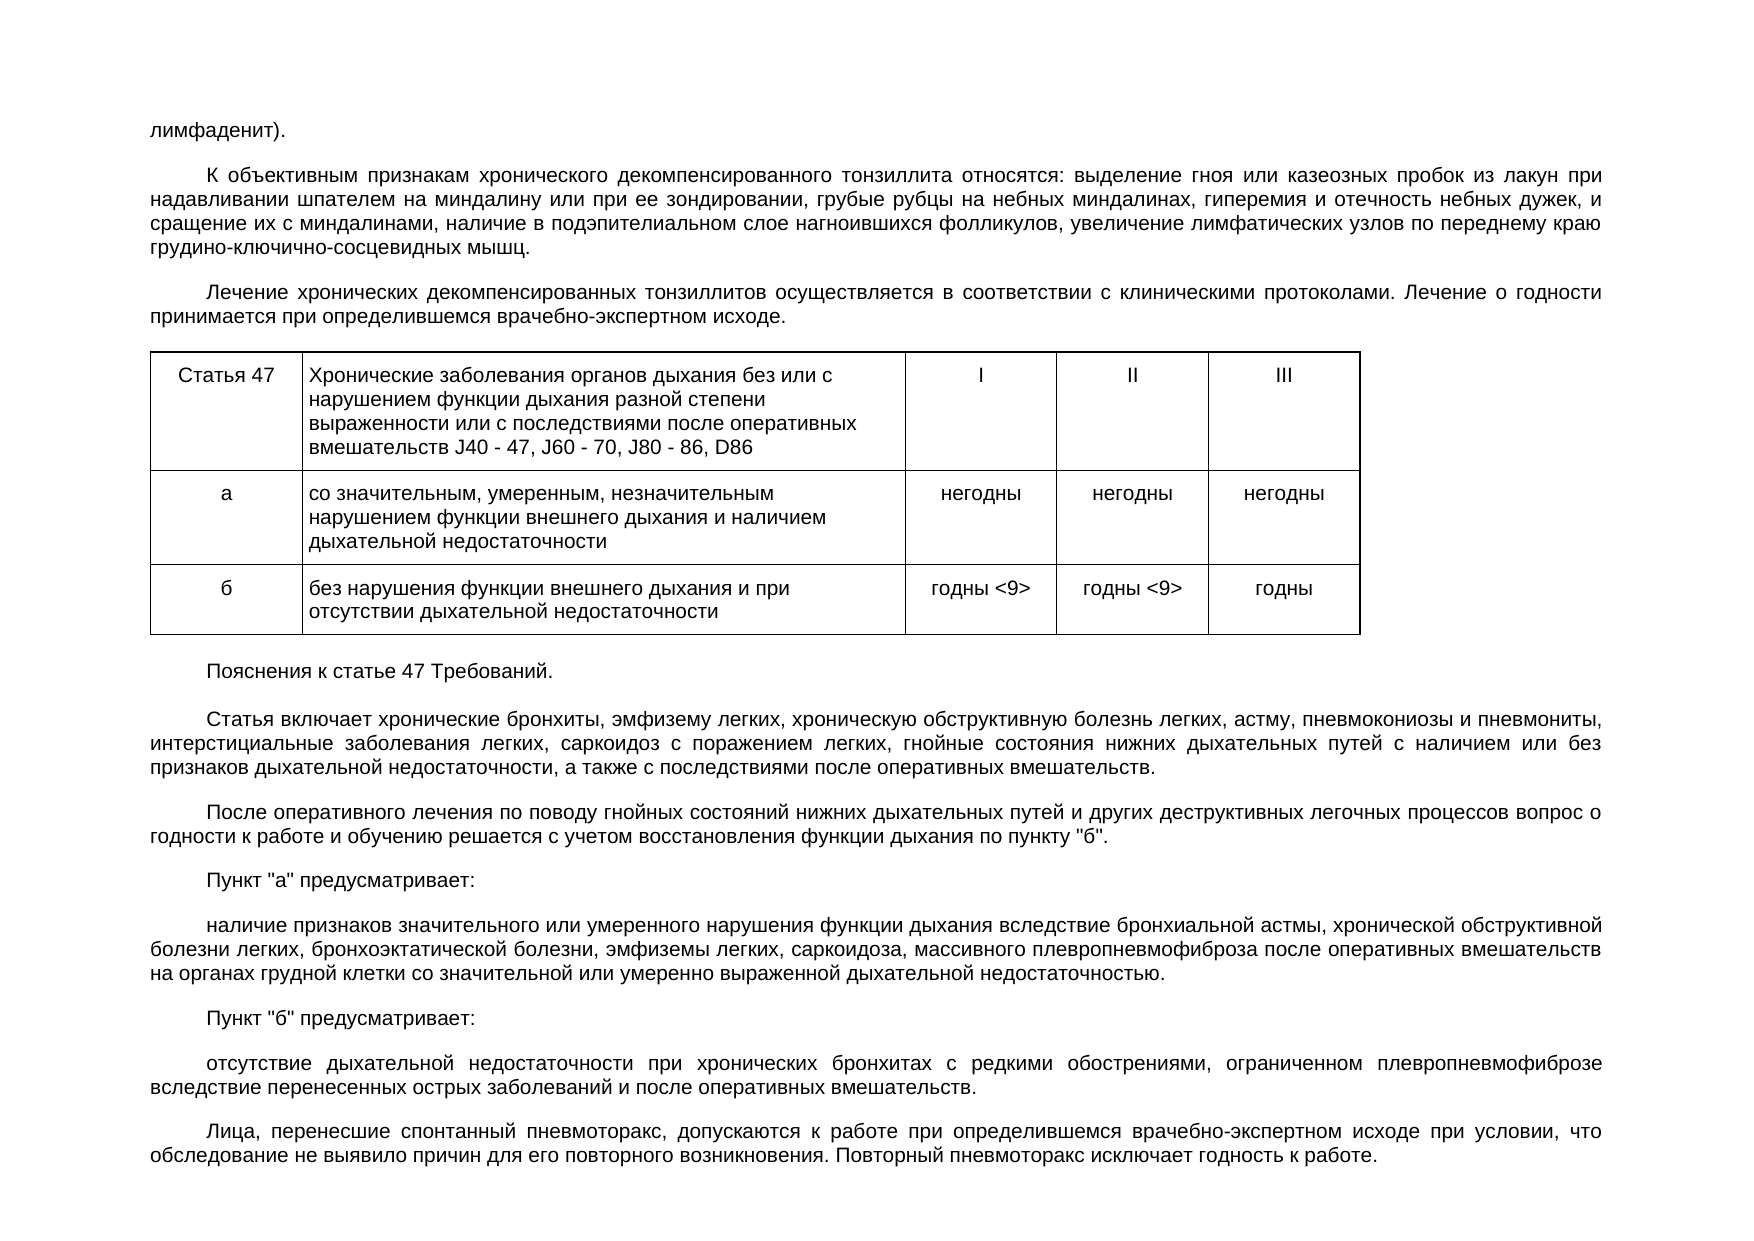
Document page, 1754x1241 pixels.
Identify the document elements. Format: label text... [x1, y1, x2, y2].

text наличие признаков значительного или умеренного нарушения функции дыхания вследствие бронхиальной астмы, хронической обструктивной болезни легких, бронхоэктатической болезни, эмфиземы легких, саркоидоза, массивного плевропневмофиброза после оперативных вмешательств на органах грудной клетки со значительной или умеренно выраженной дыхательной недостаточностью. [150, 913, 1604, 985]
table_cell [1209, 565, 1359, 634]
text Пункт "б" предусматривает: [150, 1006, 1604, 1030]
text Пояснения к статье 47 Требований. [150, 659, 1604, 683]
text Пункт "а" предусматривает: [150, 868, 1604, 892]
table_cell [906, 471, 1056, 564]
text Лечение хронических декомпенсированных тонзиллитов осуществляется в соответствии с клиническими протоколами. Лечение о годности принимается при определившемся врачебно-экспертном исходе. [150, 279, 1604, 327]
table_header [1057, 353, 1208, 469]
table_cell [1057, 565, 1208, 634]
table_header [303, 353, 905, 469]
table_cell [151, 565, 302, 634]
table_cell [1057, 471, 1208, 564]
text отсутствие дыхательной недостаточности при хронических бронхитах с редкими обострениями, ограниченном плевропневмофиброзе вследствие перенесенных острых заболеваний и после оперативных вмешательств. [150, 1051, 1604, 1098]
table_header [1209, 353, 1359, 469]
text К объективным признакам хронического декомпенсированного тонзиллита относятся: выделение гноя или казеозных пробок из лакун при надавливании шпателем на миндалину или при ее зондировании, грубые рубцы на небных миндалинах, гиперемия и отечность небных дужек, и сращение их с миндалинами, наличие в подэпителиальном слое нагноившихся фолликулов, увеличение лимфатических узлов по переднему краю грудино-ключично-сосцевидных мышц. [150, 163, 1604, 259]
text Лица, перенесшие спонтанный пневмоторакс, допускаются к работе при определившемся врачебно-экспертном исходе при условии, что обследование не выявило причин для его повторного возникновения. Повторный пневмоторакс исключает годность к работе. [150, 1119, 1604, 1167]
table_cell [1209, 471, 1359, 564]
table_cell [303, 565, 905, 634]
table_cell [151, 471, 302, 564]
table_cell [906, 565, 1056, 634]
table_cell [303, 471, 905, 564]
text Статья включает хронические бронхиты, эмфизему легких, хроническую обструктивную болезнь легких, астму, пневмокониозы и пневмониты, интерстициальные заболевания легких, саркоидоз с поражением легких, гнойные состояния нижних дыхательных путей с наличием или без признаков дыхательной недостаточности, а также с последствиями после оперативных вмешательств. [150, 707, 1604, 779]
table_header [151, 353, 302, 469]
text После оперативного лечения по поводу гнойных состояний нижних дыхательных путей и других деструктивных легочных процессов вопрос о годности к работе и обучению решается с учетом восстановления функции дыхания по пункту "б". [150, 799, 1604, 847]
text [150, 118, 1604, 142]
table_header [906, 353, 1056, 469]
